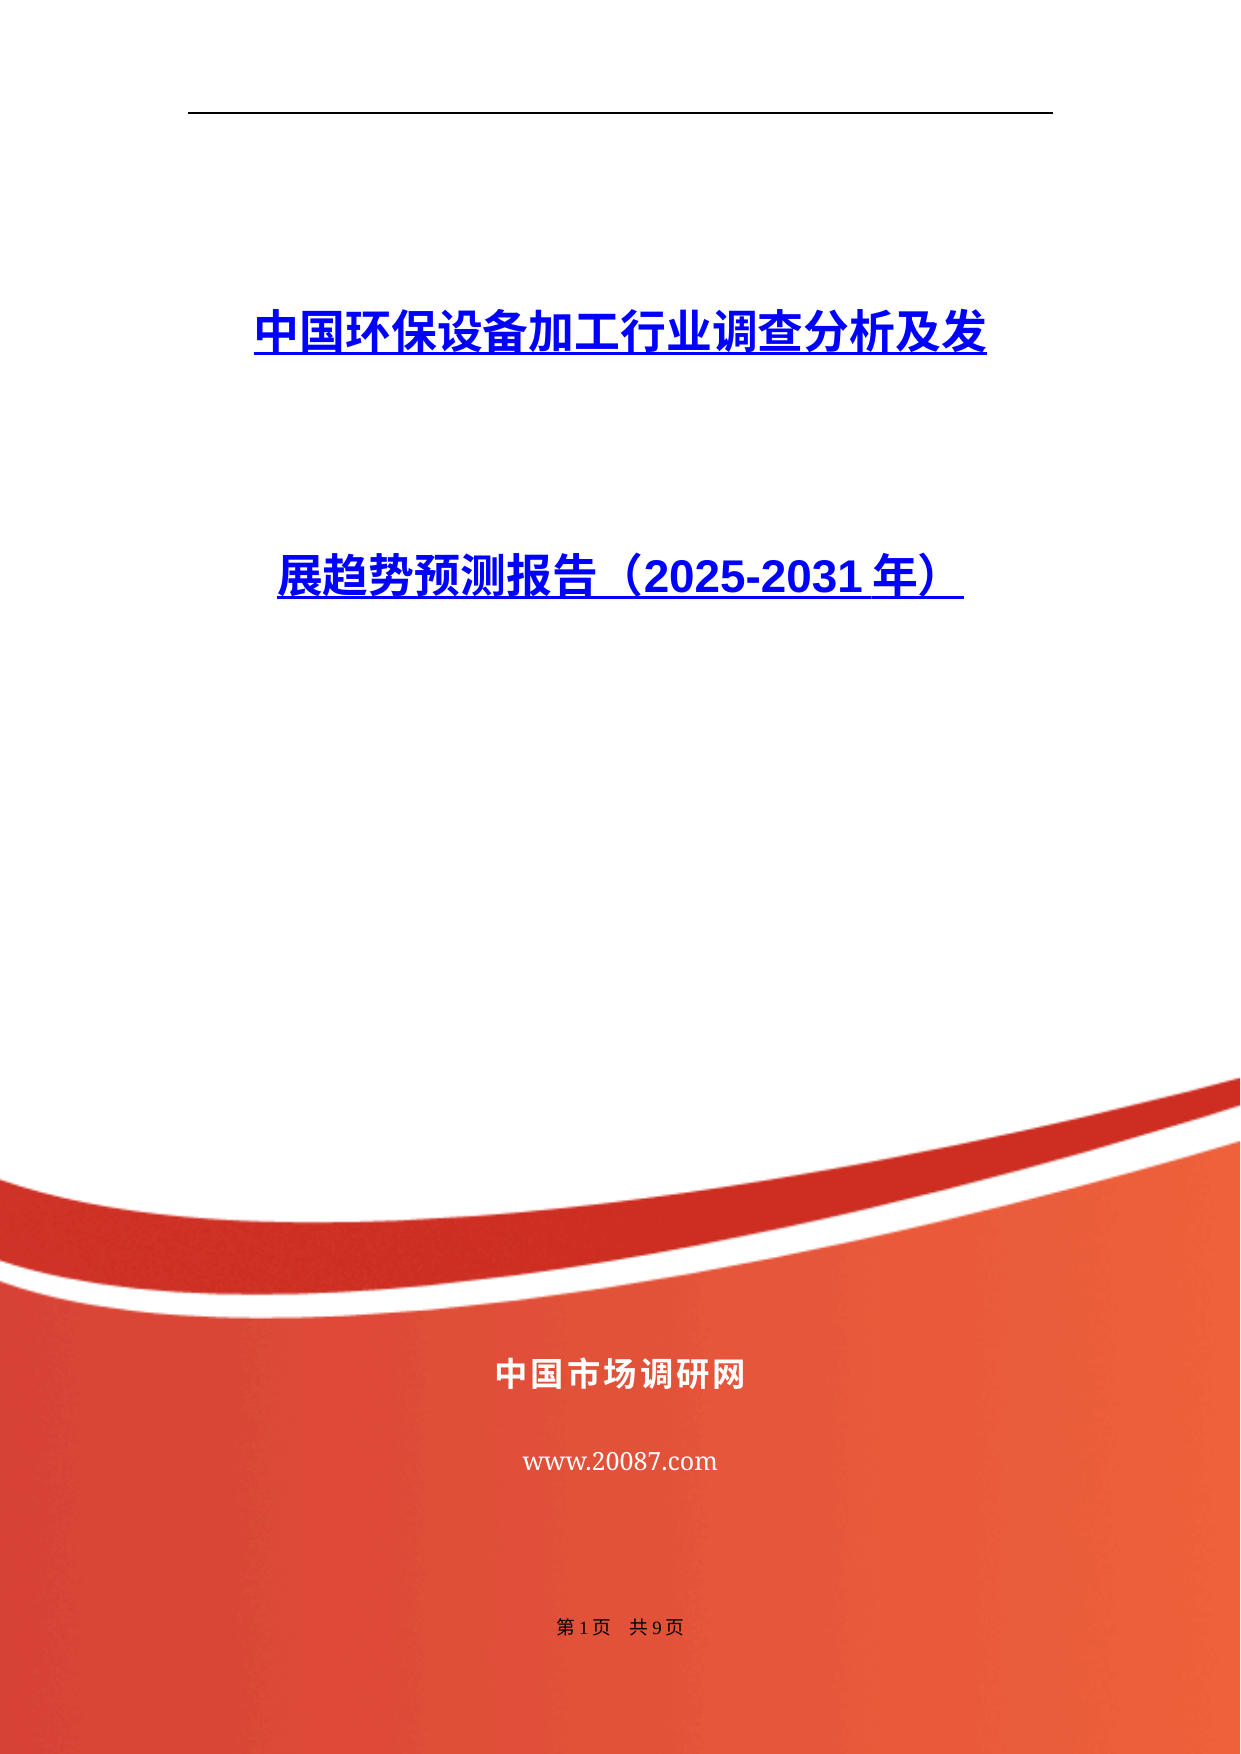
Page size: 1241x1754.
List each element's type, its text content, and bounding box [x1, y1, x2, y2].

picture [0, 1006, 1241, 1754]
text www.20087.com [187, 1428, 1053, 1493]
table_header 中国环保设备加工行业调查分析及发展趋势预测报告（2025-2031年） [188, 207, 1053, 773]
subtitle 中国市场调研网 [187, 1339, 1053, 1404]
